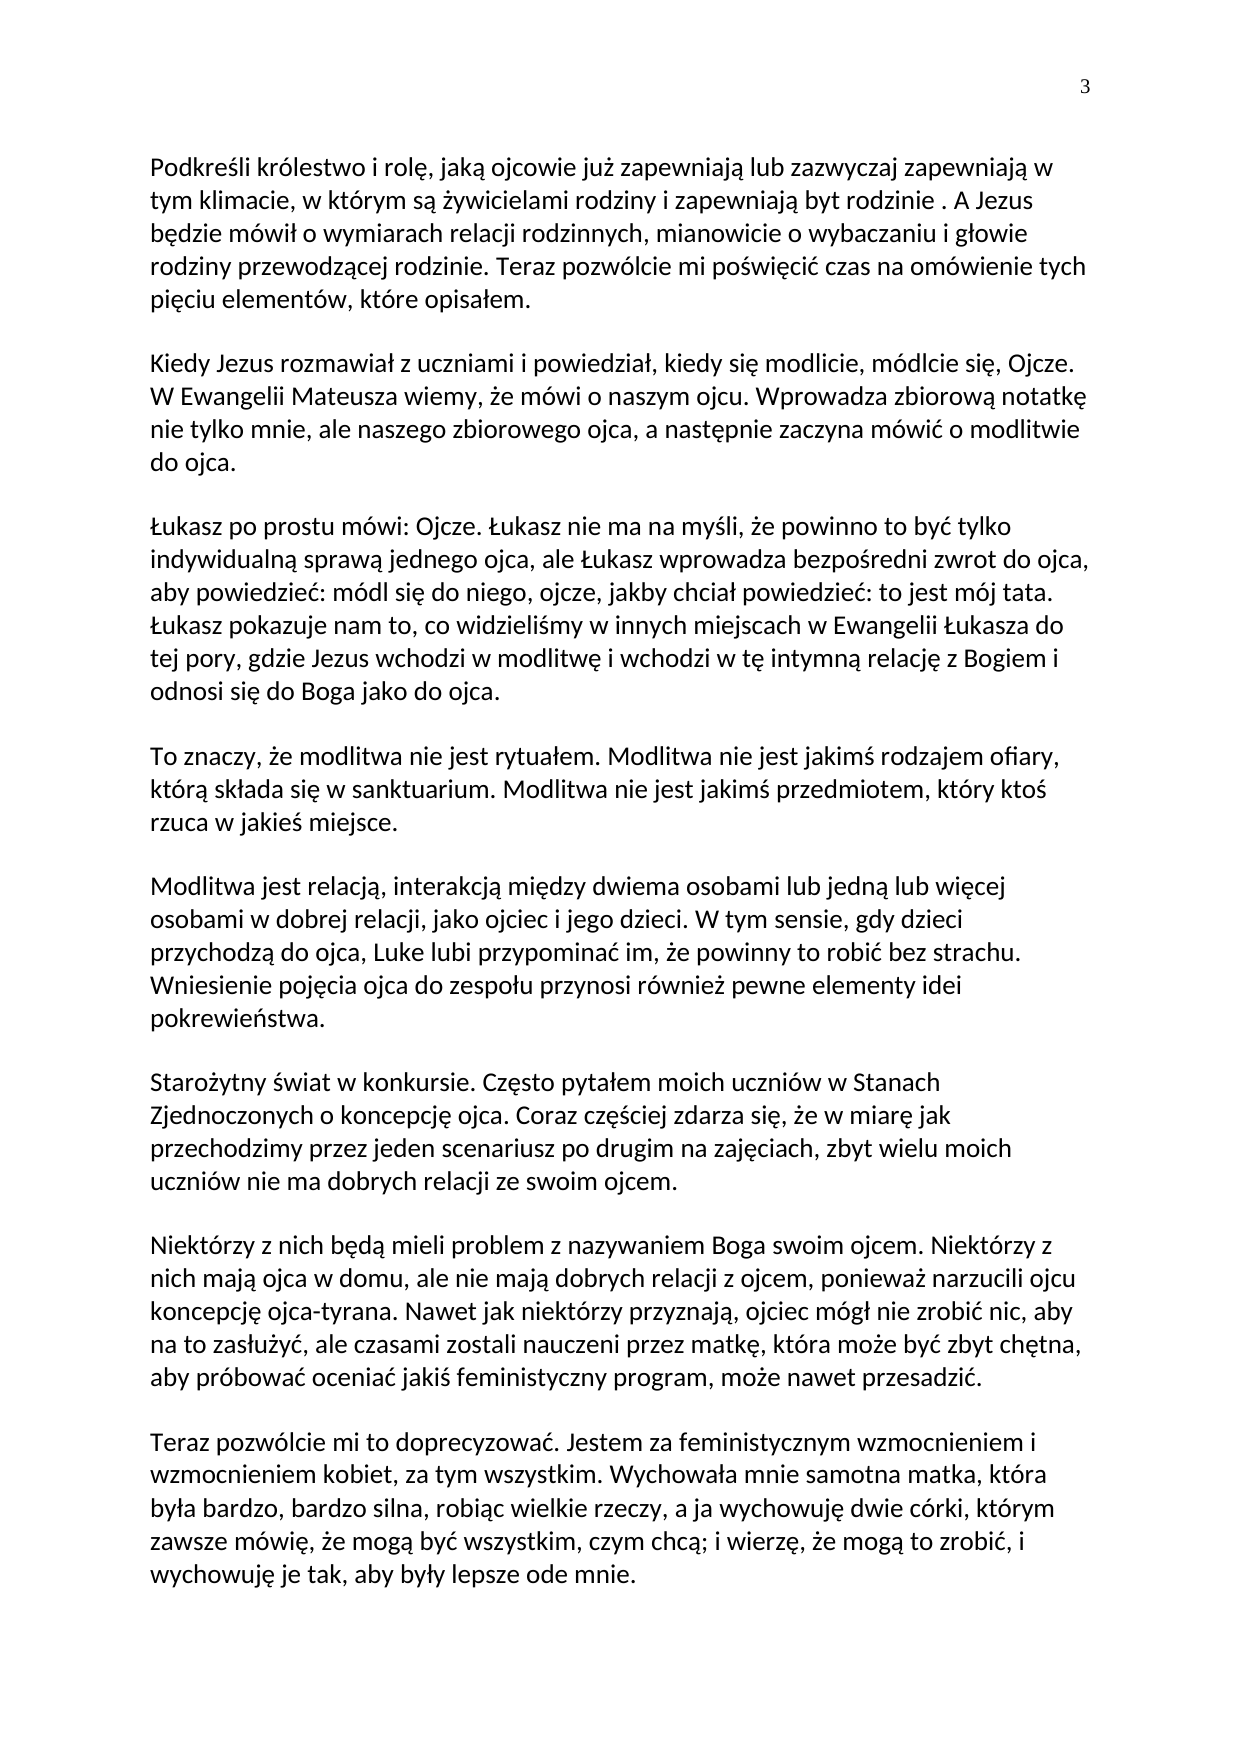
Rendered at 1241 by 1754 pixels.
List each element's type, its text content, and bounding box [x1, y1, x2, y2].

text To znaczy, że modlitwa nie jest rytuałem. Modlitwa nie jest jakimś rodzajem ofiary, którą składa się w sanktuarium. Modlitwa nie jest jakimś przedmiotem, który ktoś rzuca w jakieś miejsce. [150, 739, 1090, 838]
text Niektórzy z nich będą mieli problem z nazywaniem Boga swoim ojcem. Niektórzy z nich mają ojca w domu, ale nie mają dobrych relacji z ojcem, ponieważ narzucili ojcu koncepcję ojca-tyrana. Nawet jak niektórzy przyznają, ojciec mógł nie zrobić nic, aby na to zasłużyć, ale czasami zostali nauczeni przez matkę, która może być zbyt chętna, aby próbować oceniać jakiś feministyczny program, może nawet przesadzić. [150, 1228, 1090, 1393]
text Kiedy Jezus rozmawiał z uczniami i powiedział, kiedy się modlicie, módlcie się, Ojcze. W Ewangelii Mateusza wiemy, że mówi o naszym ojcu. Wprowadza zbiorową notatkę nie tylko mnie, ale naszego zbiorowego ojca, a następnie zaczyna mówić o modlitwie do ojca. [150, 346, 1090, 478]
text Podkreśli królestwo i rolę, jaką ojcowie już zapewniają lub zazwyczaj zapewniają w tym klimacie, w którym są żywicielami rodziny i zapewniają byt rodzinie . A Jezus będzie mówił o wymiarach relacji rodzinnych, mianowicie o wybaczaniu i głowie rodziny przewodzącej rodzinie. Teraz pozwólcie mi poświęcić czas na omówienie tych pięciu elementów, które opisałem. [150, 150, 1090, 315]
text Łukasz po prostu mówi: Ojcze. Łukasz nie ma na myśli, że powinno to być tylko indywidualną sprawą jednego ojca, ale Łukasz wprowadza bezpośredni zwrot do ojca, aby powiedzieć: módl się do niego, ojcze, jakby chciał powiedzieć: to jest mój tata. Łukasz pokazuje nam to, co widzieliśmy w innych miejscach w Ewangelii Łukasza do tej pory, gdzie Jezus wchodzi w modlitwę i wchodzi w tę intymną relację z Bogiem i odnosi się do Boga jako do ojca. [150, 509, 1090, 708]
text Starożytny świat w konkursie. Często pytałem moich uczniów w Stanach Zjednoczonych o koncepcję ojca. Coraz częściej zdarza się, że w miarę jak przechodzimy przez jeden scenariusz po drugim na zajęciach, zbyt wielu moich uczniów nie ma dobrych relacji ze swoim ojcem. [150, 1065, 1090, 1197]
text Modlitwa jest relacją, interakcją między dwiema osobami lub jedną lub więcej osobami w dobrej relacji, jako ojciec i jego dzieci. W tym sensie, gdy dzieci przychodzą do ojca, Luke lubi przypominać im, że powinny to robić bez strachu. Wniesienie pojęcia ojca do zespołu przynosi również pewne elementy idei pokrewieństwa. [150, 869, 1090, 1034]
text Teraz pozwólcie mi to doprecyzować. Jestem za feministycznym wzmocnieniem i wzmocnieniem kobiet, za tym wszystkim. Wychowała mnie samotna matka, która była bardzo, bardzo silna, robiąc wielkie rzeczy, a ja wychowuję dwie córki, którym zawsze mówię, że mogą być wszystkim, czym chcą; i wierzę, że mogą to zrobić, i wychowuję je tak, aby były lepsze ode mnie. [150, 1425, 1090, 1590]
